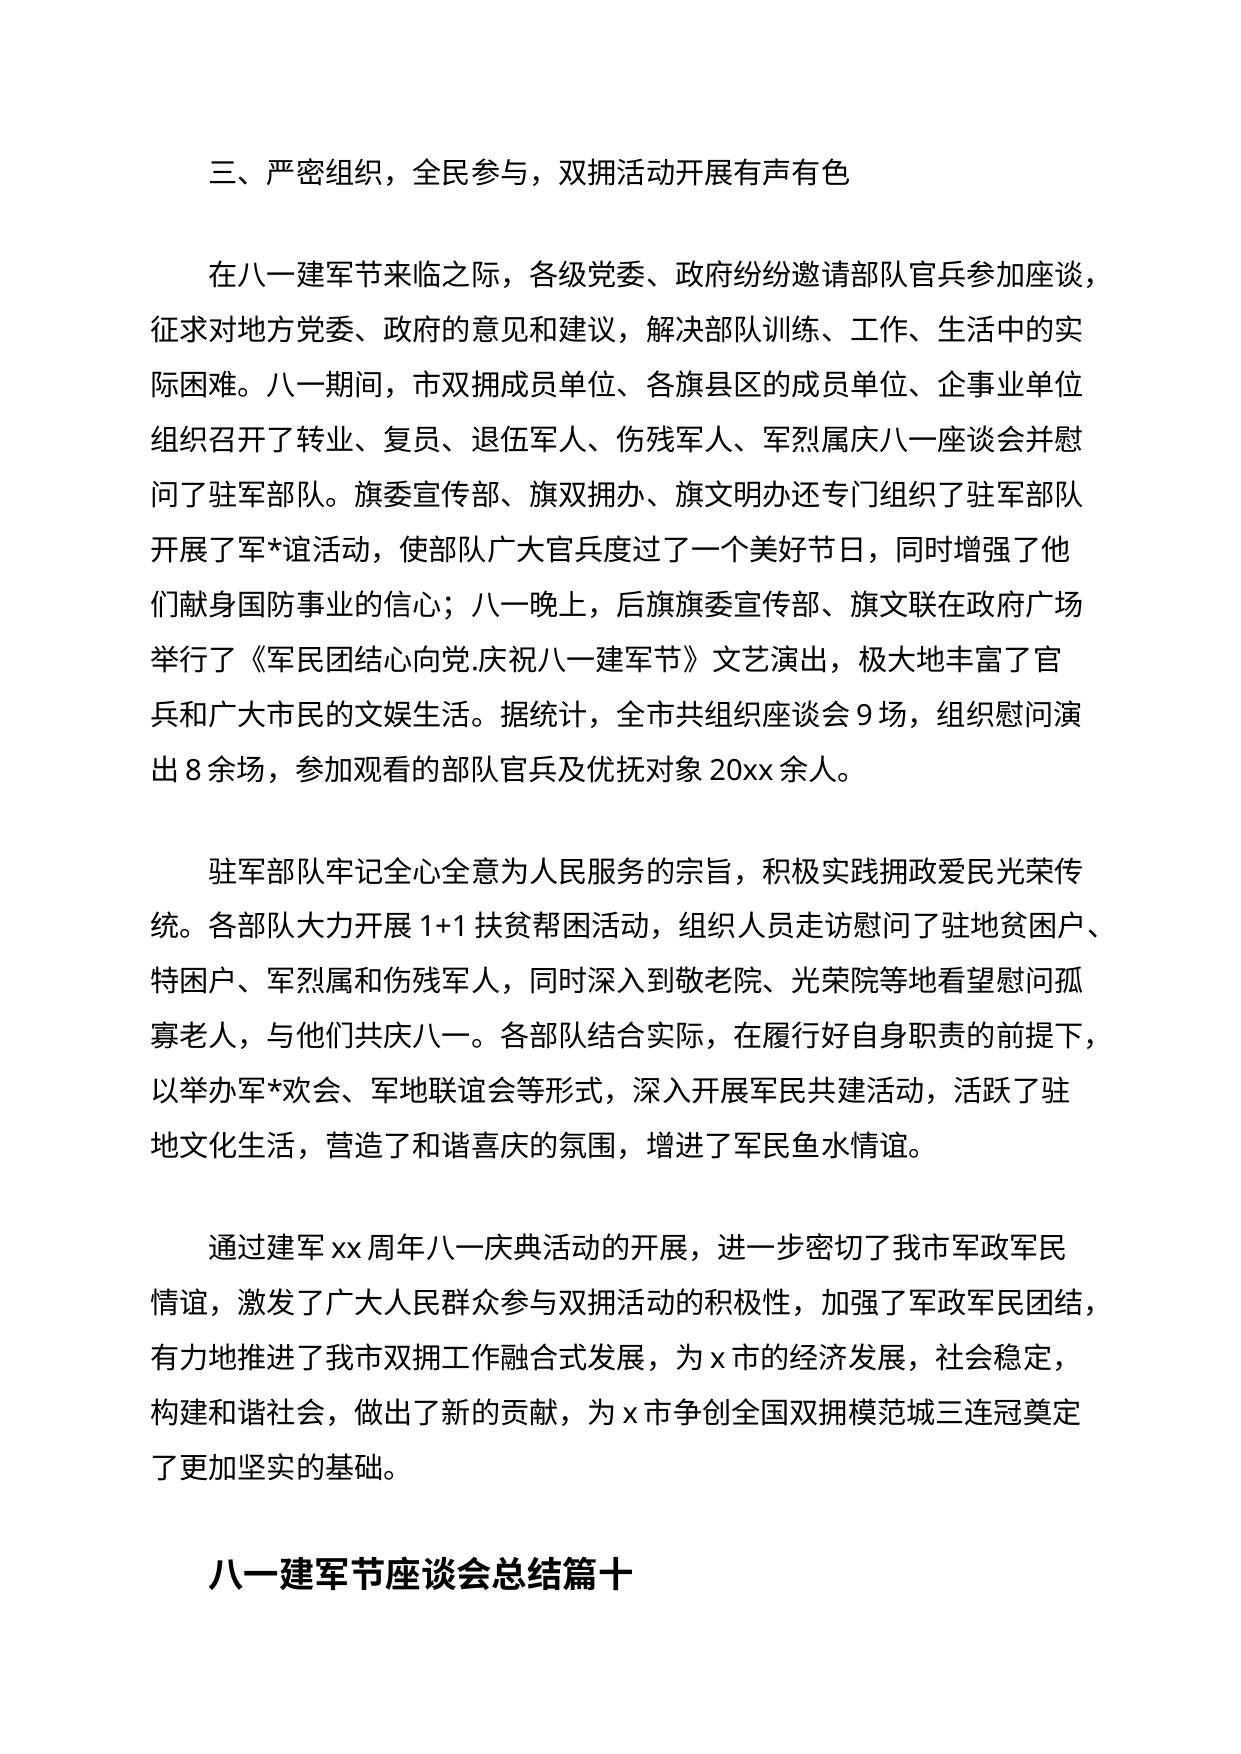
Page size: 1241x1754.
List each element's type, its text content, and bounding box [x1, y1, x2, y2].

text 三、严密组织，全民参与，双拥活动开展有声有色 [150, 150, 1090, 192]
text 驻军部队牢记全心全意为人民服务的宗旨，积极实践拥政爱民光荣传统。各部队大力开展1+1扶贫帮困活动，组织人员走访慰问了驻地贫困户、特困户、军烈属和伤残军人，同时深入到敬老院、光荣院等地看望慰问孤寡老人，与他们共庆八一。各部队结合实际，在履行好自身职责的前提下，以举办军*欢会、军地联谊会等形式，深入开展军民共建活动，活跃了驻地文化生活，营造了和谐喜庆的氛围，增进了军民鱼水情谊。 [150, 848, 1090, 1165]
text 在八一建军节来临之际，各级党委、政府纷纷邀请部队官兵参加座谈，征求对地方党委、政府的意见和建议，解决部队训练、工作、生活中的实际困难。八一期间，市双拥成员单位、各旗县区的成员单位、企事业单位组织召开了转业、复员、退伍军人、伤残军人、军烈属庆八一座谈会并慰问了驻军部队。旗委宣传部、旗双拥办、旗文明办还专门组织了驻军部队开展了军*谊活动，使部队广大官兵度过了一个美好节日，同时增强了他们献身国防事业的信心；八一晚上，后旗旗委宣传部、旗文联在政府广场举行了《军民团结心向党.庆祝八一建军节》文艺演出，极大地丰富了官兵和广大市民的文娱生活。据统计，全市共组织座谈会9场，组织慰问演出8余场，参加观看的部队官兵及优抚对象20xx余人。 [150, 252, 1090, 788]
text 八一建军节座谈会总结篇十 [150, 1546, 1090, 1597]
text 通过建军xx周年八一庆典活动的开展，进一步密切了我市军政军民情谊，激发了广大人民群众参与双拥活动的积极性，加强了军政军民团结，有力地推进了我市双拥工作融合式发展，为x市的经济发展，社会稳定，构建和谐社会，做出了新的贡献，为x市争创全国双拥模范城三连冠奠定了更加坚实的基础。 [150, 1224, 1090, 1487]
